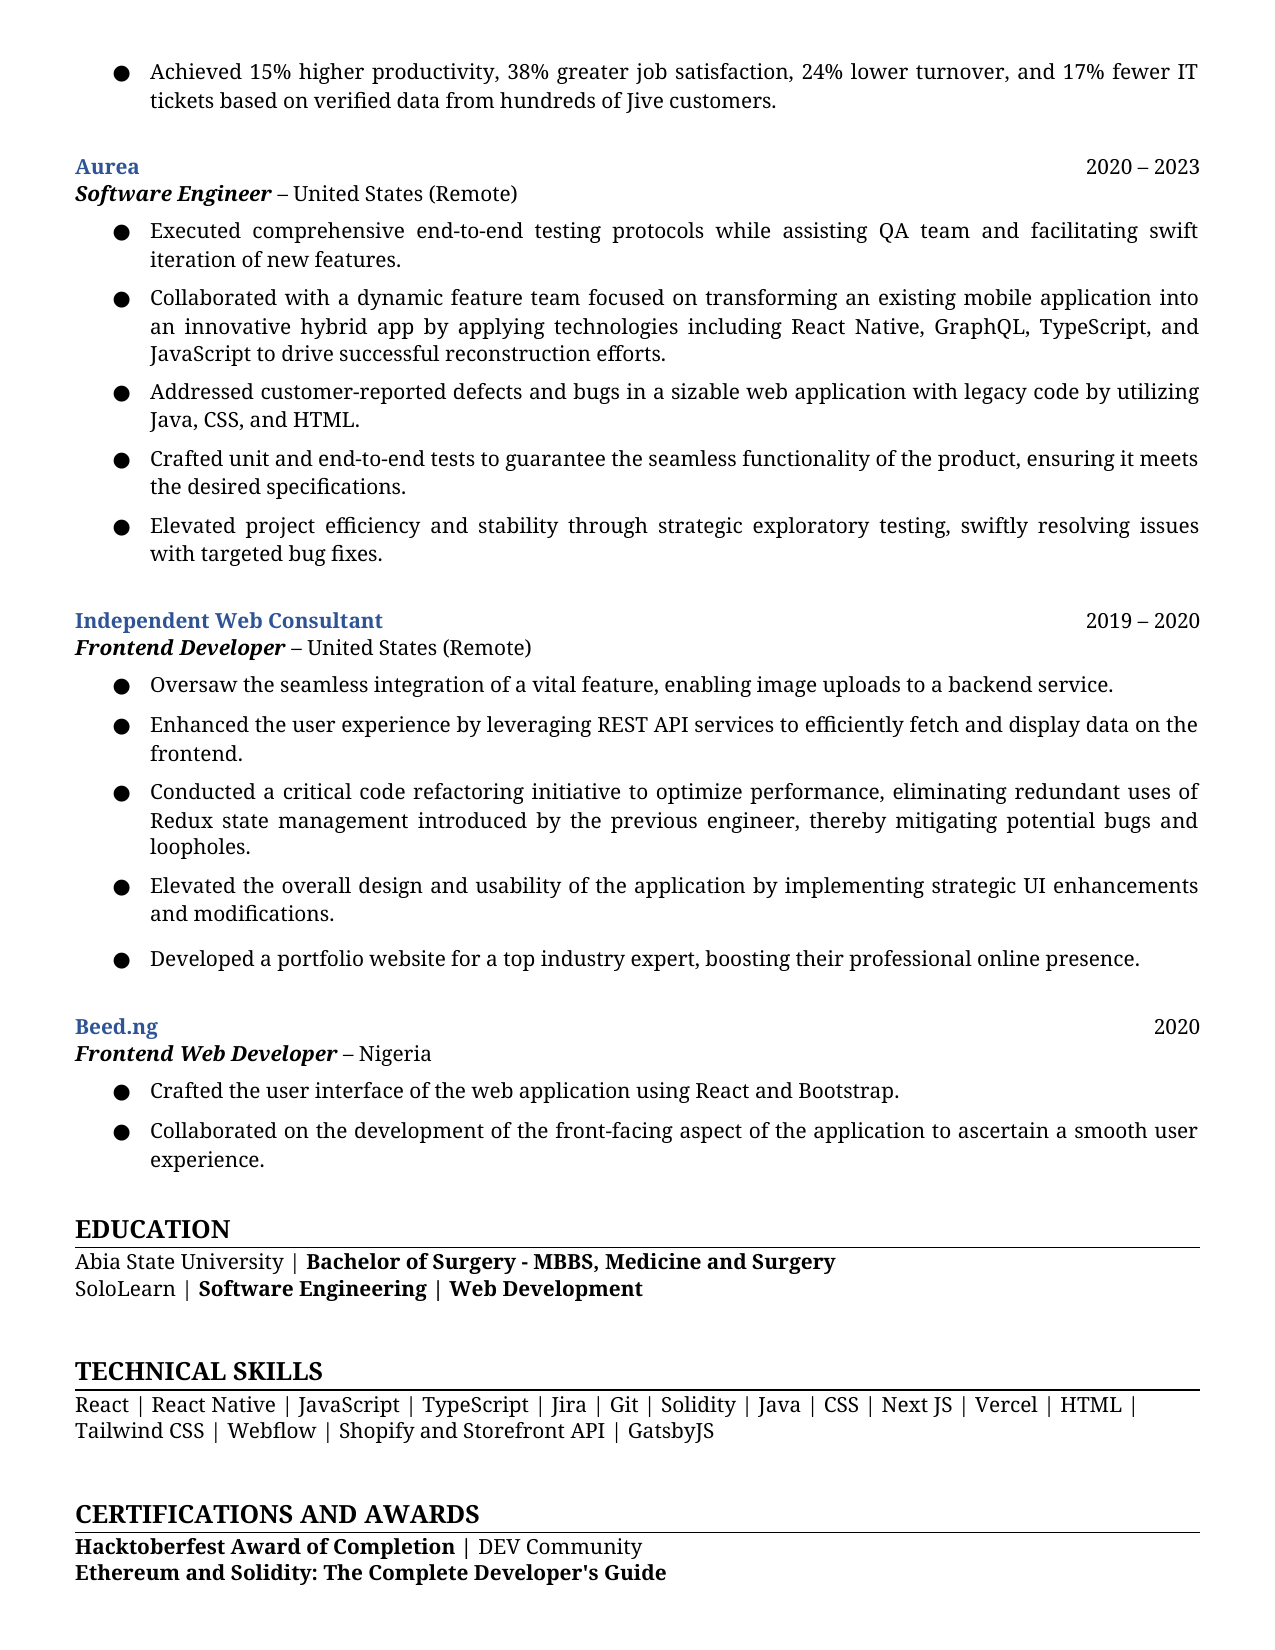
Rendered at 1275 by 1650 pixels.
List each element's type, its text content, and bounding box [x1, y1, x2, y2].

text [75, 1533, 1200, 1587]
list Enhanced the user experience by leveraging REST API services to efficiently fetch and display data on the frontend. [112, 700, 1200, 767]
list Elevated project efficiency and stability through strategic exploratory testing, swiftly resolving issues with targeted bug fixes. [112, 501, 1200, 568]
list Collaborated with a dynamic feature team focused on transforming an existing mobile application into an innovative hybrid app by applying technologies including React Native, GraphQL, TypeScript, and JavaScript to drive successful reconstruction efforts. [112, 273, 1200, 367]
list Elevated the overall design and usability of the application by implementing strategic UI enhancements and modifications. [112, 861, 1200, 928]
list Addressed customer-reported defects and bugs in a sizable web application with legacy code by utilizing Java, CSS, and HTML. [112, 367, 1200, 434]
text Frontend Web Developer – Nigeria [75, 1040, 1200, 1067]
text Frontend Developer – United States (Remote) [75, 634, 1200, 660]
text CERTIFICATIONS AND AWARDS [75, 1498, 1200, 1532]
text SoloLearn | Software Engineering | Web Development [75, 1275, 1200, 1302]
list Developed a portfolio website for a top industry expert, boosting their professional online presence. [112, 934, 1200, 974]
text Independent Web Consultant 2019 – 2020 [75, 607, 1200, 634]
text Beed.ng 2020 [75, 1013, 1200, 1040]
text Software Engineer – United States (Remote) [75, 180, 1200, 207]
text EDUCATION [75, 1213, 1200, 1247]
text TECHNICAL SKILLS [75, 1355, 1200, 1389]
list Crafted the user interface of the web application using React and Bootstrap. [112, 1067, 1200, 1107]
list Conducted a critical code refactoring initiative to optimize performance, eliminating redundant uses of Redux state management introduced by the previous engineer, thereby mitigating potential bugs and loopholes. [112, 767, 1200, 861]
list Oversaw the seamless integration of a vital feature, enabling image uploads to a backend service. [112, 660, 1200, 700]
text Abia State University | Bachelor of Surgery - MBBS, Medicine and Surgery [75, 1248, 1200, 1275]
list Executed comprehensive end-to-end testing protocols while assisting QA team and facilitating swift iteration of new features. [112, 207, 1200, 273]
list Crafted unit and end-to-end tests to guarantee the seamless functionality of the product, ensuring it meets the desired specifications. [112, 434, 1200, 501]
list Collaborated on the development of the front-facing aspect of the application to ascertain a smooth user experience. [112, 1107, 1200, 1174]
text React | React Native | JavaScript | TypeScript | Jira | Git | Solidity | Java | CSS | Next JS | Vercel | HTML | Tailwind CSS | Webflow | Shopify and Storefront API | GatsbyJS [75, 1391, 1200, 1444]
text Aurea 2020 – 2023 [75, 153, 1200, 180]
list Achieved 15% higher productivity, 38% greater job satisfaction, 24% lower turnover, and 17% fewer IT tickets based on verified data from hundreds of Jive customers. [112, 47, 1200, 114]
